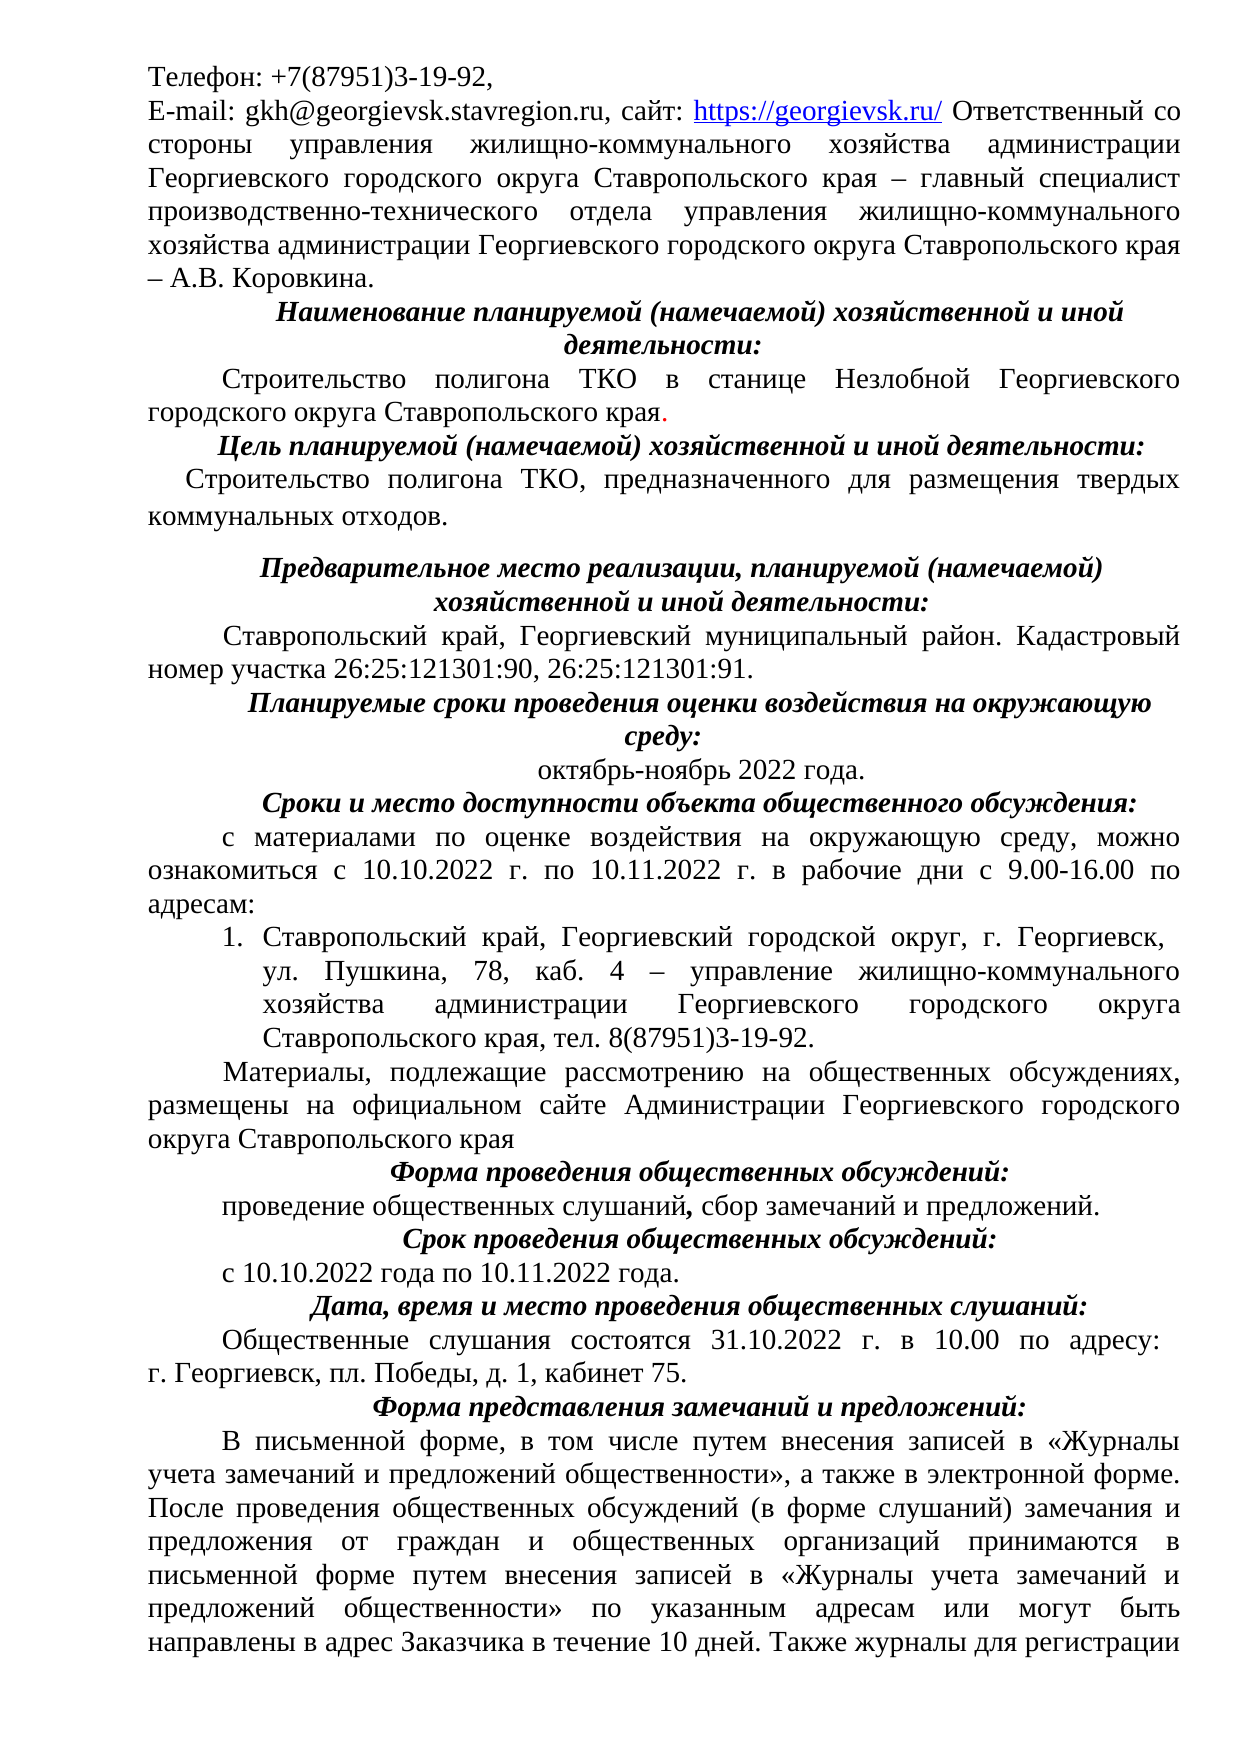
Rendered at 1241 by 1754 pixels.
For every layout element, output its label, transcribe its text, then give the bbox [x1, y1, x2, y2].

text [148, 1423, 1181, 1657]
text Сроки и место доступности объекта общественного обсуждения: [148, 785, 1181, 819]
text Общественные слушания состоятся 31.10.2022 г. в 10.00 по адресу: г. Георгиевск, пл. Победы, д. 1, кабинет 75. [148, 1322, 1181, 1389]
text Ставропольский край, Георгиевский муниципальный район. Кадастровый номер участка 26:25:121301:90, 26:25:121301:91. [148, 618, 1181, 685]
text с материалами по оценке воздействия на окружающую среду, можно ознакомиться с 10.10.2022 г. по 10.11.2022 г. в рабочие дни с 9.00-16.00 по адресам: [148, 819, 1181, 919]
text Строительство полигона ТКО, предназначенного для размещения твердых коммунальных отходов. [148, 462, 1181, 531]
text Строительство полигона ТКО в станице Незлобной Георгиевского городского округа Ставропольского края. [148, 361, 1181, 428]
text Срок проведения общественных обсуждений: [148, 1221, 1181, 1255]
text октябрь-ноябрь 2022 года. [148, 752, 1181, 785]
text Телефон: +7(87951)3-19-92, [148, 59, 1181, 93]
text Планируемые сроки проведения оценки воздействия на окружающую среду: [148, 685, 1181, 752]
list Материалы, подлежащие рассмотрению на общественных обсуждениях, размещены на официальном сайте Администрации Георгиевского городского округа Ставропольского края [148, 1054, 1181, 1154]
text с 10.10.2022 года по 10.11.2022 года. [148, 1255, 1181, 1288]
text Цель планируемой (намечаемой) хозяйственной и иной деятельности: [185, 428, 1181, 462]
text Предварительное место реализации, планируемой (намечаемой) хозяйственной и иной деятельности: [185, 551, 1181, 618]
text Форма представления замечаний и предложений: [148, 1389, 1181, 1423]
text проведение общественных слушаний, сбор замечаний и предложений. [148, 1188, 1181, 1221]
text E-mail: gkh@georgievsk.stavregion.ru, сайт: https://georgievsk.ru/ Ответственный со стороны управления жилищно-коммунального хозяйства администрации Георгиевского городского округа Ставропольского края – главный специалист производственно-технического отдела управления жилищно-коммунального хозяйства администрации Георгиевского городского округа Ставропольского края – А.В. Коровкина. [148, 93, 1181, 294]
text Наименование планируемой (намечаемой) хозяйственной и иной деятельности: [148, 294, 1181, 361]
text Дата, время и место проведения общественных слушаний: [148, 1288, 1181, 1322]
list Ставропольский край, Георгиевский городской округ, г. Георгиевск, ул. Пушкина, 78, каб. 4 – управление жилищно-коммунального хозяйства администрации Георгиевского городского округа Ставропольского края, тел. 8(87951)3-19-92. [222, 919, 1181, 1054]
text Форма проведения общественных обсуждений: [148, 1154, 1181, 1188]
